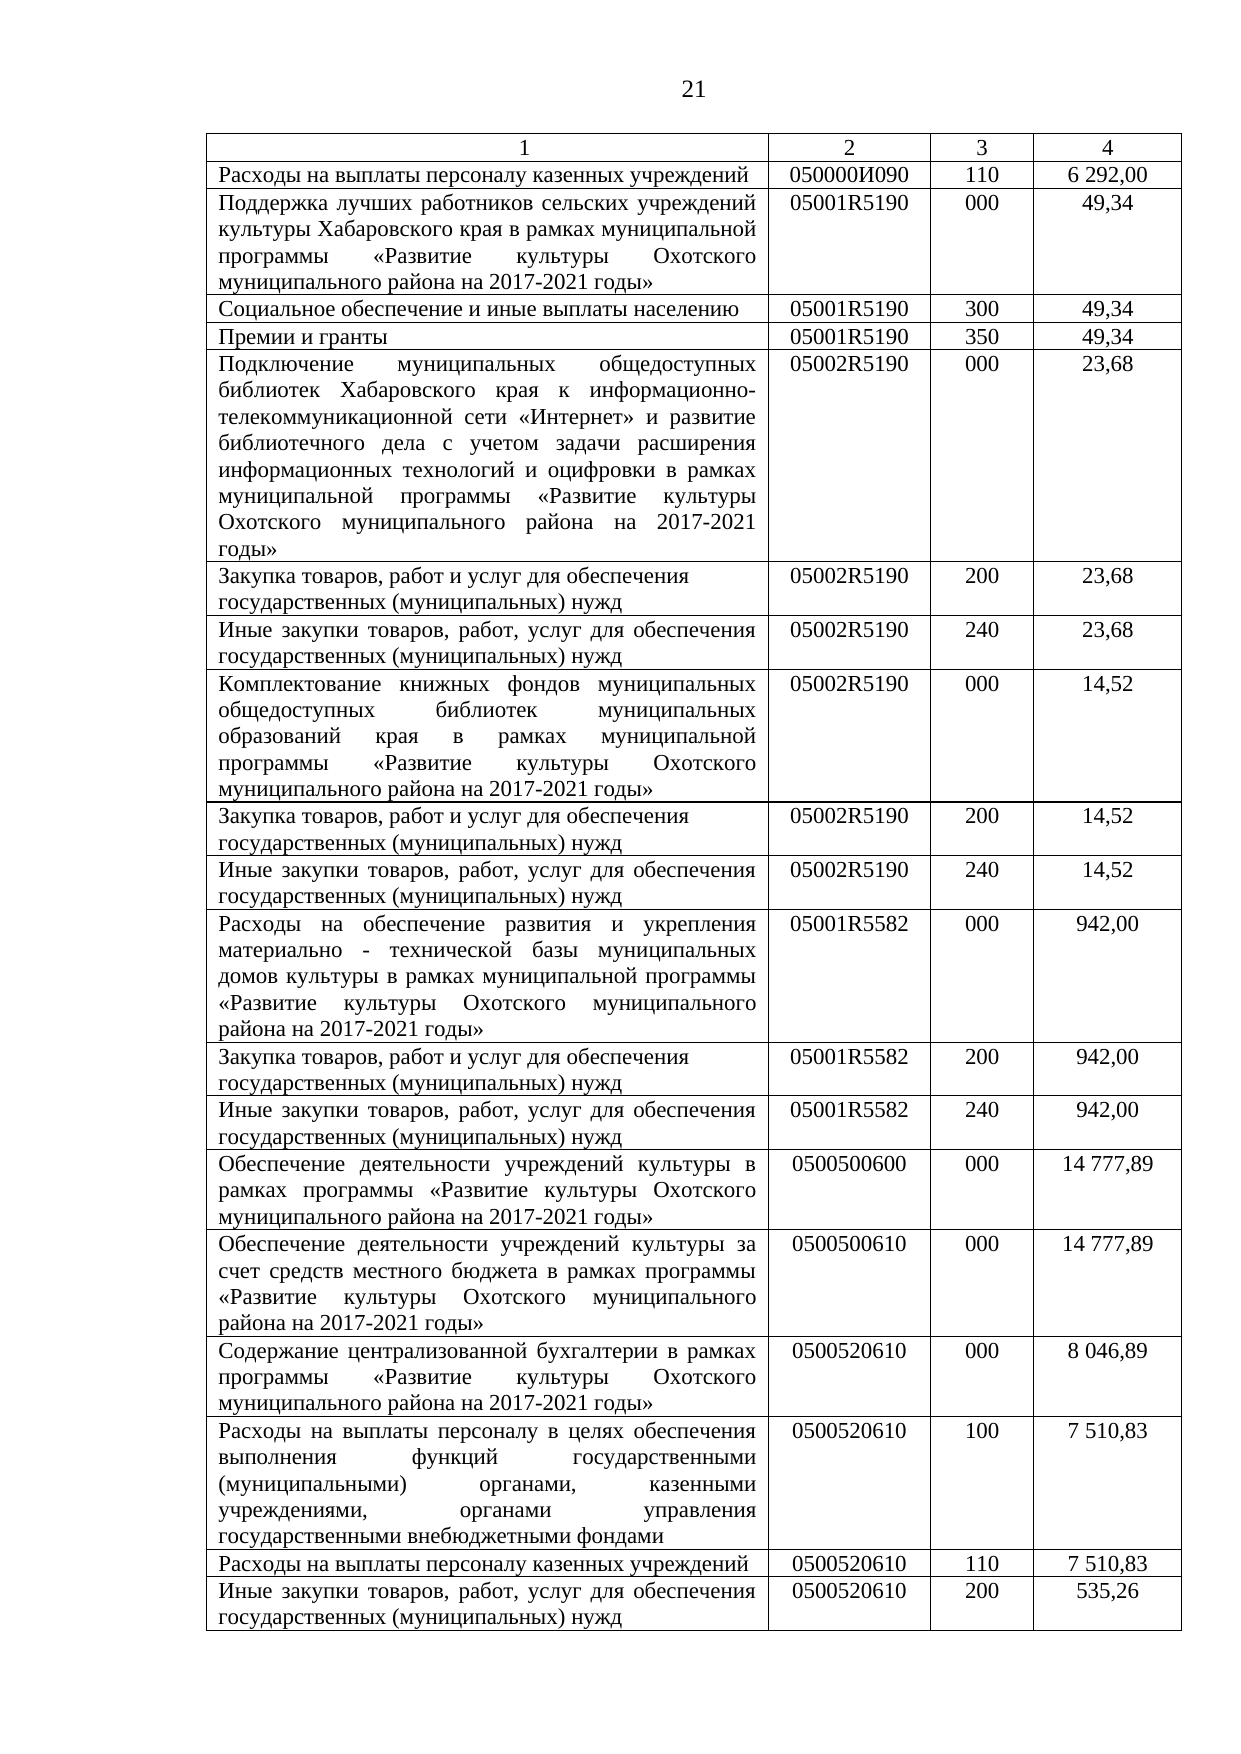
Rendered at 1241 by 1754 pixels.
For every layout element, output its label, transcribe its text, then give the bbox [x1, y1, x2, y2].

table_cell 535,26 [1034, 1577, 1181, 1630]
table_cell 240 [931, 616, 1033, 668]
table_cell 000 [931, 910, 1033, 1042]
table_cell 000 [931, 189, 1033, 294]
table_cell 942,00 [1034, 1043, 1181, 1095]
table_cell Иные закупки товаров, работ, услуг для обеспечения государственных (муниципальных) нужд [207, 616, 768, 668]
table_cell 0500500600 [769, 1150, 930, 1229]
table_cell 14,52 [1034, 670, 1181, 801]
table_header 4 [1034, 134, 1181, 161]
table_cell 200 [931, 1043, 1033, 1095]
table_cell Содержание централизованной бухгалтерии в рамках программы «Развитие культуры Охотского муниципального района на 2017-2021 годы» [207, 1337, 768, 1416]
table_cell 14 777,89 [1034, 1150, 1181, 1229]
table_cell Обеспечение деятельности учреждений культуры за счет средств местного бюджета в рамках программы «Развитие культуры Охотского муниципального района на 2017-2021 годы» [207, 1230, 768, 1336]
table_header 3 [931, 134, 1033, 161]
table_cell 000 [931, 1150, 1033, 1229]
table_cell Обеспечение деятельности учреждений культуры в рамках программы «Развитие культуры Охотского муниципального района на 2017-2021 годы» [207, 1150, 768, 1229]
table_cell 14,52 [1034, 803, 1181, 855]
table_cell Закупка товаров, работ и услуг для обеспечения государственных (муниципальных) нужд [207, 562, 768, 615]
table_cell Подключение муниципальных общедоступных библиотек Хабаровского края к информационно-телекоммуникационной сети «Интернет» и развитие библиотечного дела с учетом задачи расширения информационных технологий и оцифровки в рамках муниципальной программы «Развитие культуры Охотского муниципального района на 2017-2021 годы» [207, 350, 768, 561]
table_cell 000 [931, 1230, 1033, 1336]
table_cell 300 [931, 295, 1033, 322]
table_cell 200 [931, 803, 1033, 855]
table_cell Поддержка лучших работников сельских учреждений культуры Хабаровского края в рамках муниципальной программы «Развитие культуры Охотского муниципального района на 2017-2021 годы» [207, 189, 768, 294]
table_cell 49,34 [1034, 323, 1181, 349]
table_cell 05001R5582 [769, 1043, 930, 1095]
table_cell Иные закупки товаров, работ, услуг для обеспечения государственных (муниципальных) нужд [207, 856, 768, 909]
table_cell 050000И090 [769, 162, 930, 188]
table_cell Закупка товаров, работ и услуг для обеспечения государственных (муниципальных) нужд [207, 803, 768, 855]
table_cell 200 [931, 1577, 1033, 1630]
table_cell Иные закупки товаров, работ, услуг для обеспечения государственных (муниципальных) нужд [207, 1096, 768, 1149]
table_cell 240 [931, 856, 1033, 909]
table_cell Премии и гранты [207, 323, 768, 349]
table_cell 000 [931, 670, 1033, 801]
table_cell 14 777,89 [1034, 1230, 1181, 1336]
table_cell 350 [931, 323, 1033, 349]
table_cell 14,52 [1034, 856, 1181, 909]
table_cell 05002R5190 [769, 562, 930, 615]
table_cell 0500500610 [769, 1230, 930, 1336]
table_cell 23,68 [1034, 616, 1181, 668]
table_cell 7 510,83 [1034, 1550, 1181, 1576]
table_cell 942,00 [1034, 910, 1181, 1042]
table_header 1 [207, 134, 768, 161]
table_cell 49,34 [1034, 189, 1181, 294]
table_cell 05002R5190 [769, 803, 930, 855]
table_cell 000 [931, 1337, 1033, 1416]
table_cell 05001R5190 [769, 189, 930, 294]
table_cell 05001R5190 [769, 295, 930, 322]
table_cell Расходы на обеспечение развития и укрепления материально - технической базы муниципальных домов культуры в рамках муниципальной программы «Развитие культуры Охотского муниципального района на 2017-2021 годы» [207, 910, 768, 1042]
table_cell 110 [931, 162, 1033, 188]
table_cell 0500520610 [769, 1577, 930, 1630]
table_cell 05002R5190 [769, 616, 930, 668]
table_cell 05001R5582 [769, 1096, 930, 1149]
table_cell Социальное обеспечение и иные выплаты населению [207, 295, 768, 322]
table_cell 23,68 [1034, 562, 1181, 615]
table_cell Расходы на выплаты персоналу казенных учреждений [207, 1550, 768, 1576]
table_cell 6 292,00 [1034, 162, 1181, 188]
table_header 2 [769, 134, 930, 161]
table_cell 23,68 [1034, 350, 1181, 561]
table_cell 200 [931, 562, 1033, 615]
table_cell 0500520610 [769, 1337, 930, 1416]
table_cell 05001R5582 [769, 910, 930, 1042]
table_cell Закупка товаров, работ и услуг для обеспечения государственных (муниципальных) нужд [207, 1043, 768, 1095]
table_cell 110 [931, 1550, 1033, 1576]
table_cell 05002R5190 [769, 670, 930, 801]
table_cell 100 [931, 1417, 1033, 1549]
table_cell 05002R5190 [769, 350, 930, 561]
table_cell 05001R5190 [769, 323, 930, 349]
table_cell 240 [931, 1096, 1033, 1149]
table_cell 000 [931, 350, 1033, 561]
table_cell Расходы на выплаты персоналу казенных учреждений [207, 162, 768, 188]
table_cell 8 046,89 [1034, 1337, 1181, 1416]
table_cell 0500520610 [769, 1550, 930, 1576]
table_cell Комплектование книжных фондов муниципальных общедоступных библиотек муниципальных образований края в рамках муниципальной программы «Развитие культуры Охотского муниципального района на 2017-2021 годы» [207, 670, 768, 801]
table_cell 7 510,83 [1034, 1417, 1181, 1549]
table_cell 49,34 [1034, 295, 1181, 322]
table_cell 0500520610 [769, 1417, 930, 1549]
table_cell 05002R5190 [769, 856, 930, 909]
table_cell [207, 1577, 768, 1630]
table_cell 942,00 [1034, 1096, 1181, 1149]
